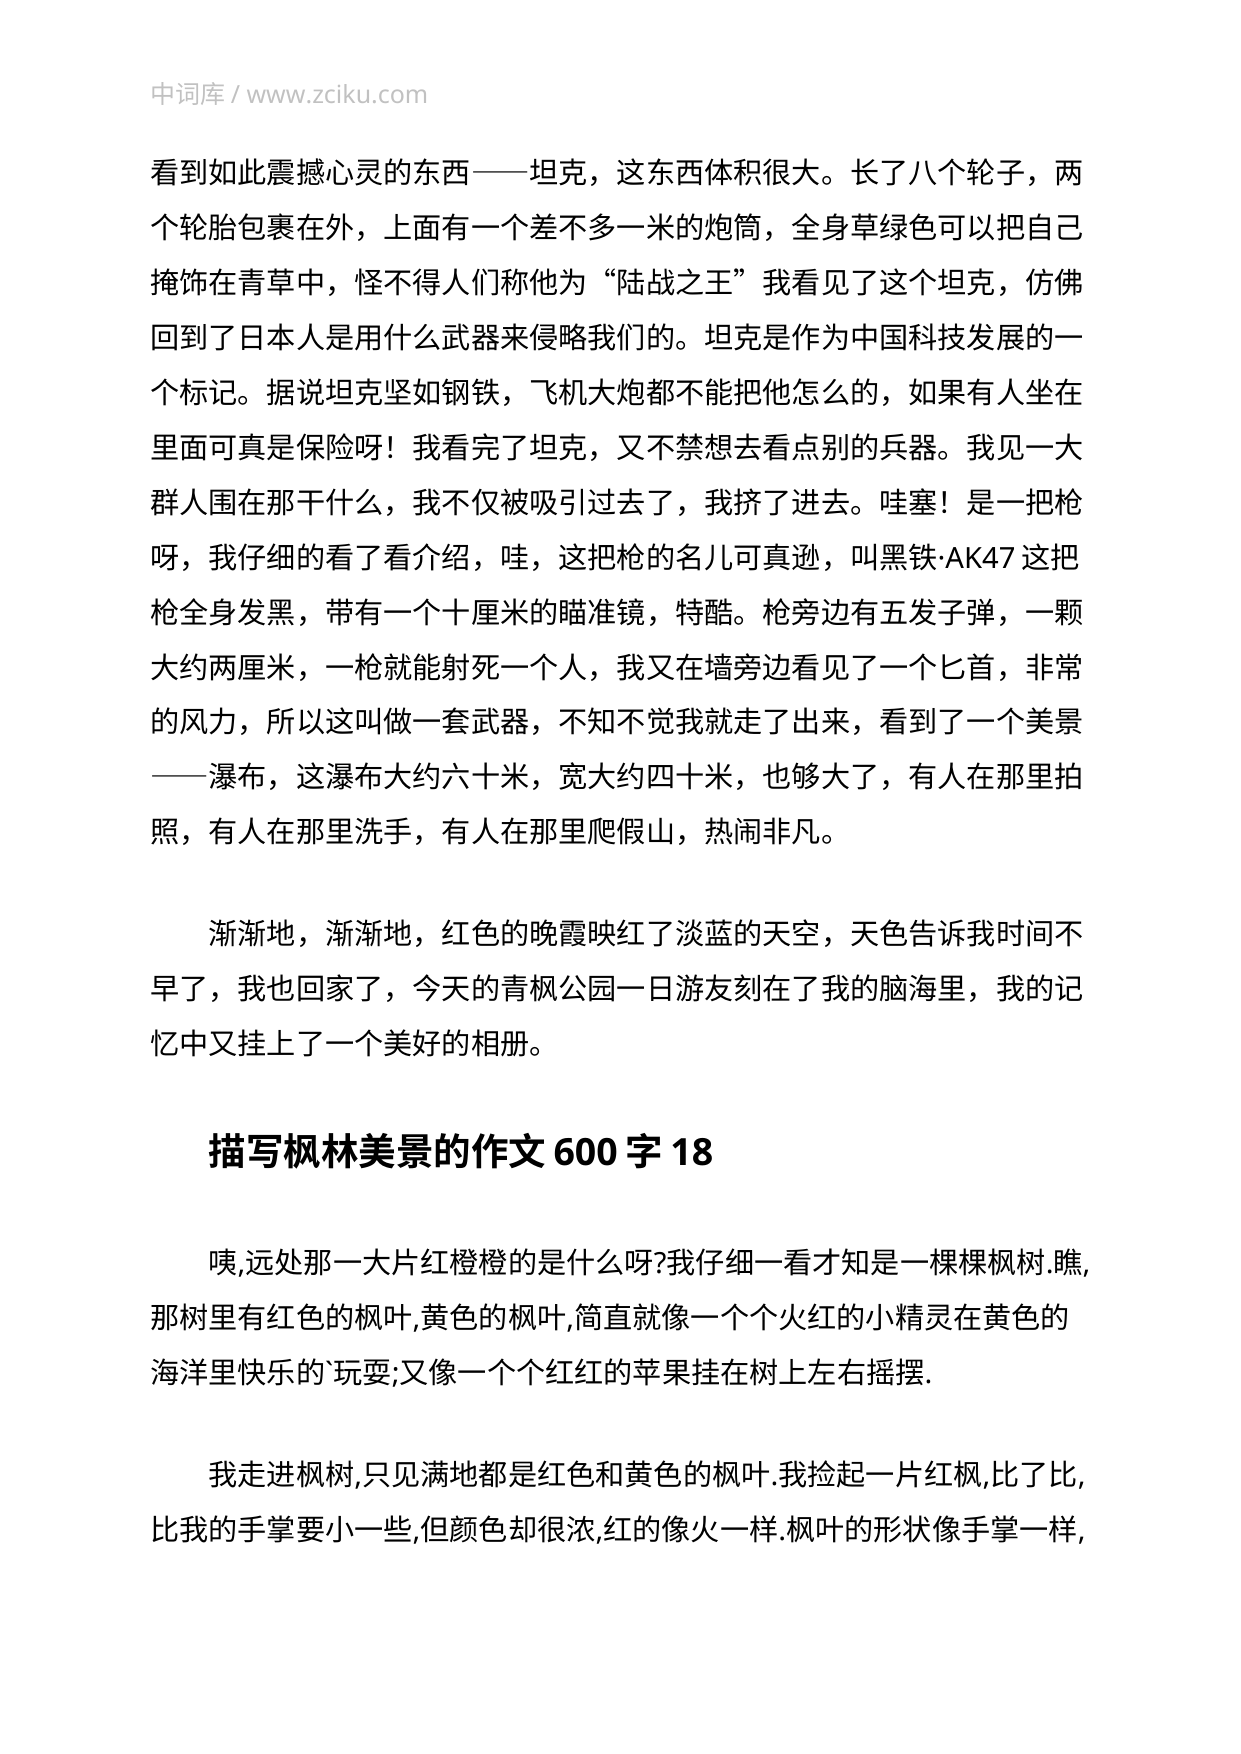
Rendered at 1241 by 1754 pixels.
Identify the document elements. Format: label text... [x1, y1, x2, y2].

text 咦,远处那一大片红橙橙的是什么呀?我仔细一看才知是一棵棵枫树.瞧,那树里有红色的枫叶,黄色的枫叶,简直就像一个个火红的小精灵在黄色的海洋里快乐的`玩耍;又像一个个红红的苹果挂在树上左右摇摆. [150, 1240, 1090, 1392]
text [150, 1452, 1090, 1549]
text 渐渐地，渐渐地，红色的晚霞映红了淡蓝的天空，天色告诉我时间不早了，我也回家了，今天的青枫公园一日游友刻在了我的脑海里，我的记忆中又挂上了一个美好的相册。 [150, 911, 1090, 1063]
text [150, 150, 1090, 851]
text 描写枫林美景的作文600字18 [150, 1122, 1090, 1177]
